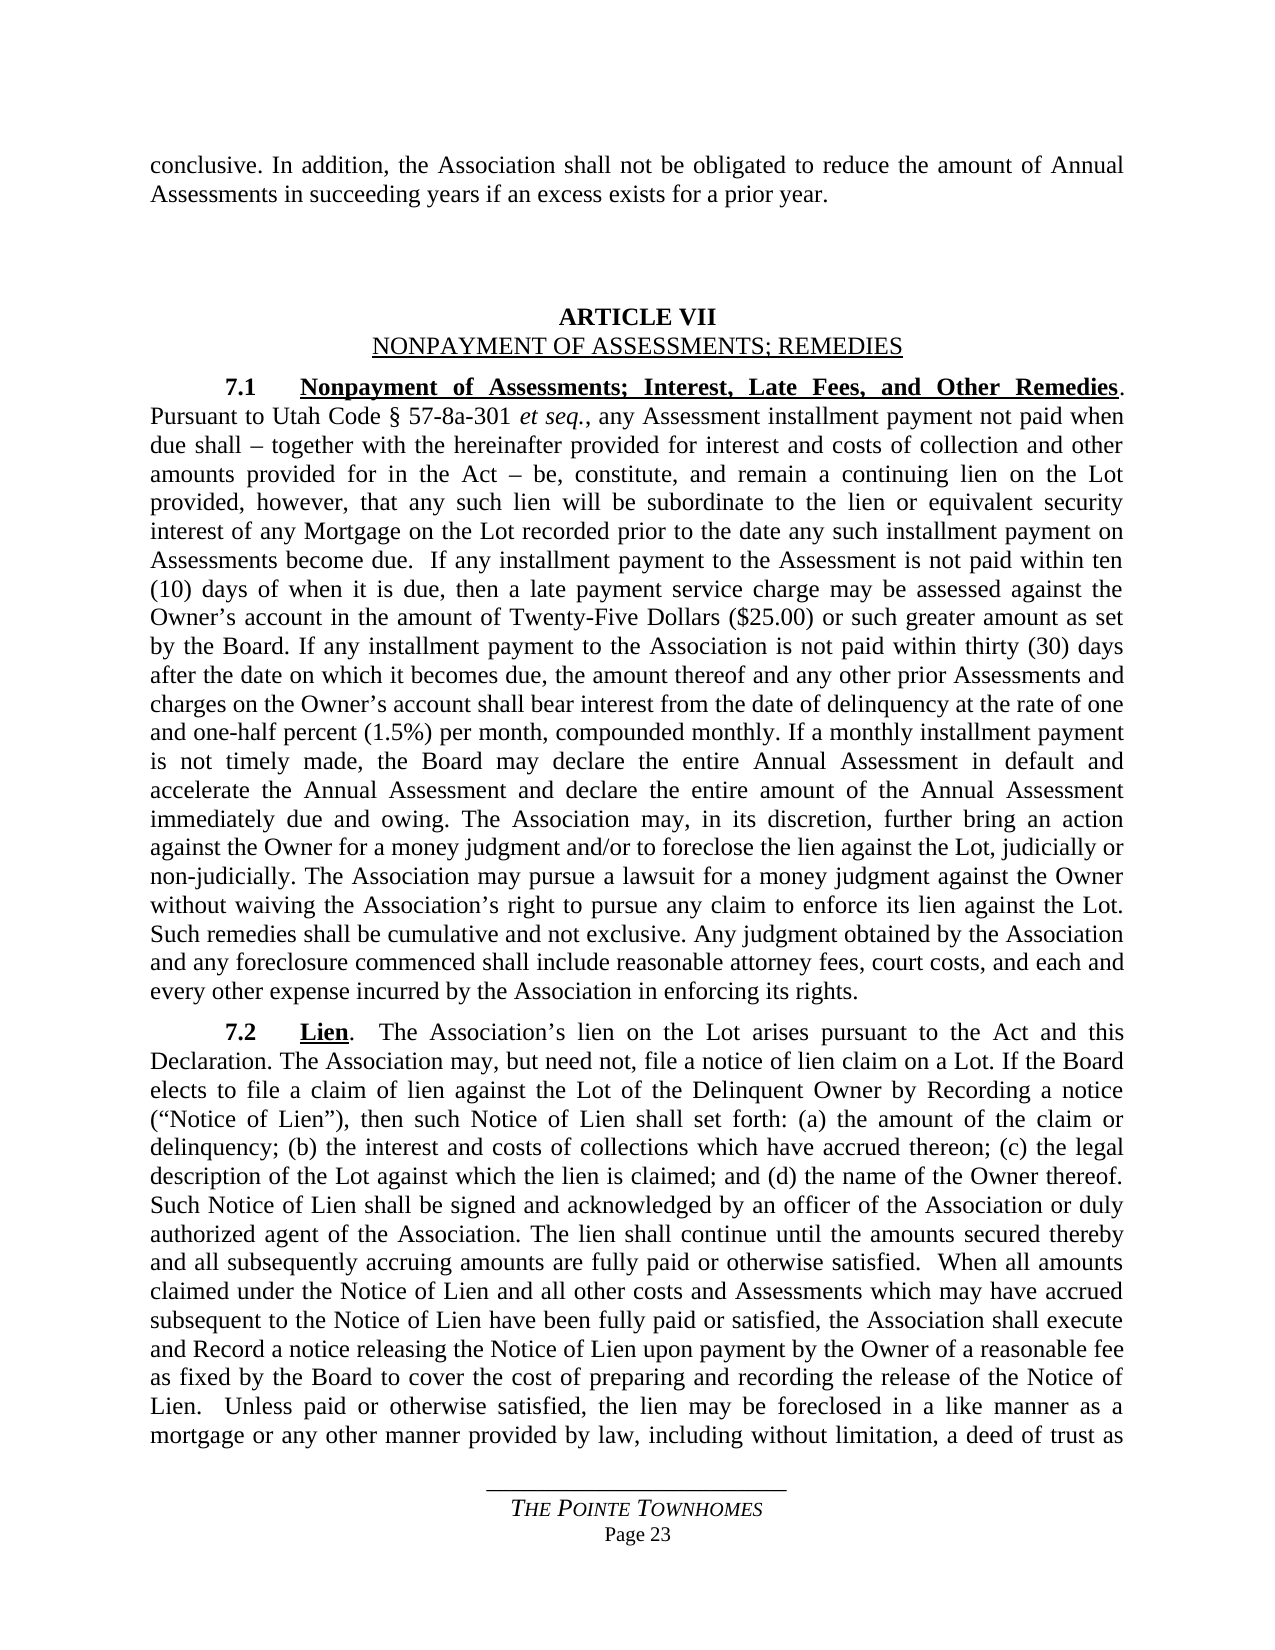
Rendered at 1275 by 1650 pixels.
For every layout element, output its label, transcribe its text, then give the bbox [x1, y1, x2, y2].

list Nonpayment of Assessments; Interest, Late Fees, and Other Remedies. Pursuant to Utah Code § 57-8a-301 et seq., any Assessment installment payment not paid when due shall – together with the hereinafter provided for interest and costs of collection and other amounts provided for in the Act – be, constitute, and remain a continuing lien on the Lot provided, however, that any such lien will be subordinate to the lien or equivalent security interest of any Mortgage on the Lot recorded prior to the date any such installment payment on Assessments become due. If any installment payment to the Assessment is not paid within ten (10) days of when it is due, then a late payment service charge may be assessed against the Owner’s account in the amount of Twenty-Five Dollars ($25.00) or such greater amount as set by the Board. If any installment payment to the Association is not paid within thirty (30) days after the date on which it becomes due, the amount thereof and any other prior Assessments and charges on the Owner’s account shall bear interest from the date of delinquency at the rate of one and one-half percent (1.5%) per month, compounded monthly. If a monthly installment payment is not timely made, the Board may declare the entire Annual Assessment in default and accelerate the Annual Assessment and declare the entire amount of the Annual Assessment immediately due and owing. The Association may, in its discretion, further bring an action against the Owner for a money judgment and/or to foreclose the lien against the Lot, judicially or non-judicially. The Association may pursue a lawsuit for a money judgment against the Owner without waiving the Association’s right to pursue any claim to enforce its lien against the Lot. Such remedies shall be cumulative and not exclusive. Any judgment obtained by the Association and any foreclosure commenced shall include reasonable attorney fees, court costs, and each and every other expense incurred by the Association in enforcing its rights. [150, 372, 1125, 1005]
subtitle NONPAYMENT OF ASSESSMENTS; REMEDIES [150, 331, 1125, 360]
subtitle ARTICLE VII [150, 302, 1125, 331]
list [150, 150, 1125, 207]
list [150, 1017, 1125, 1449]
